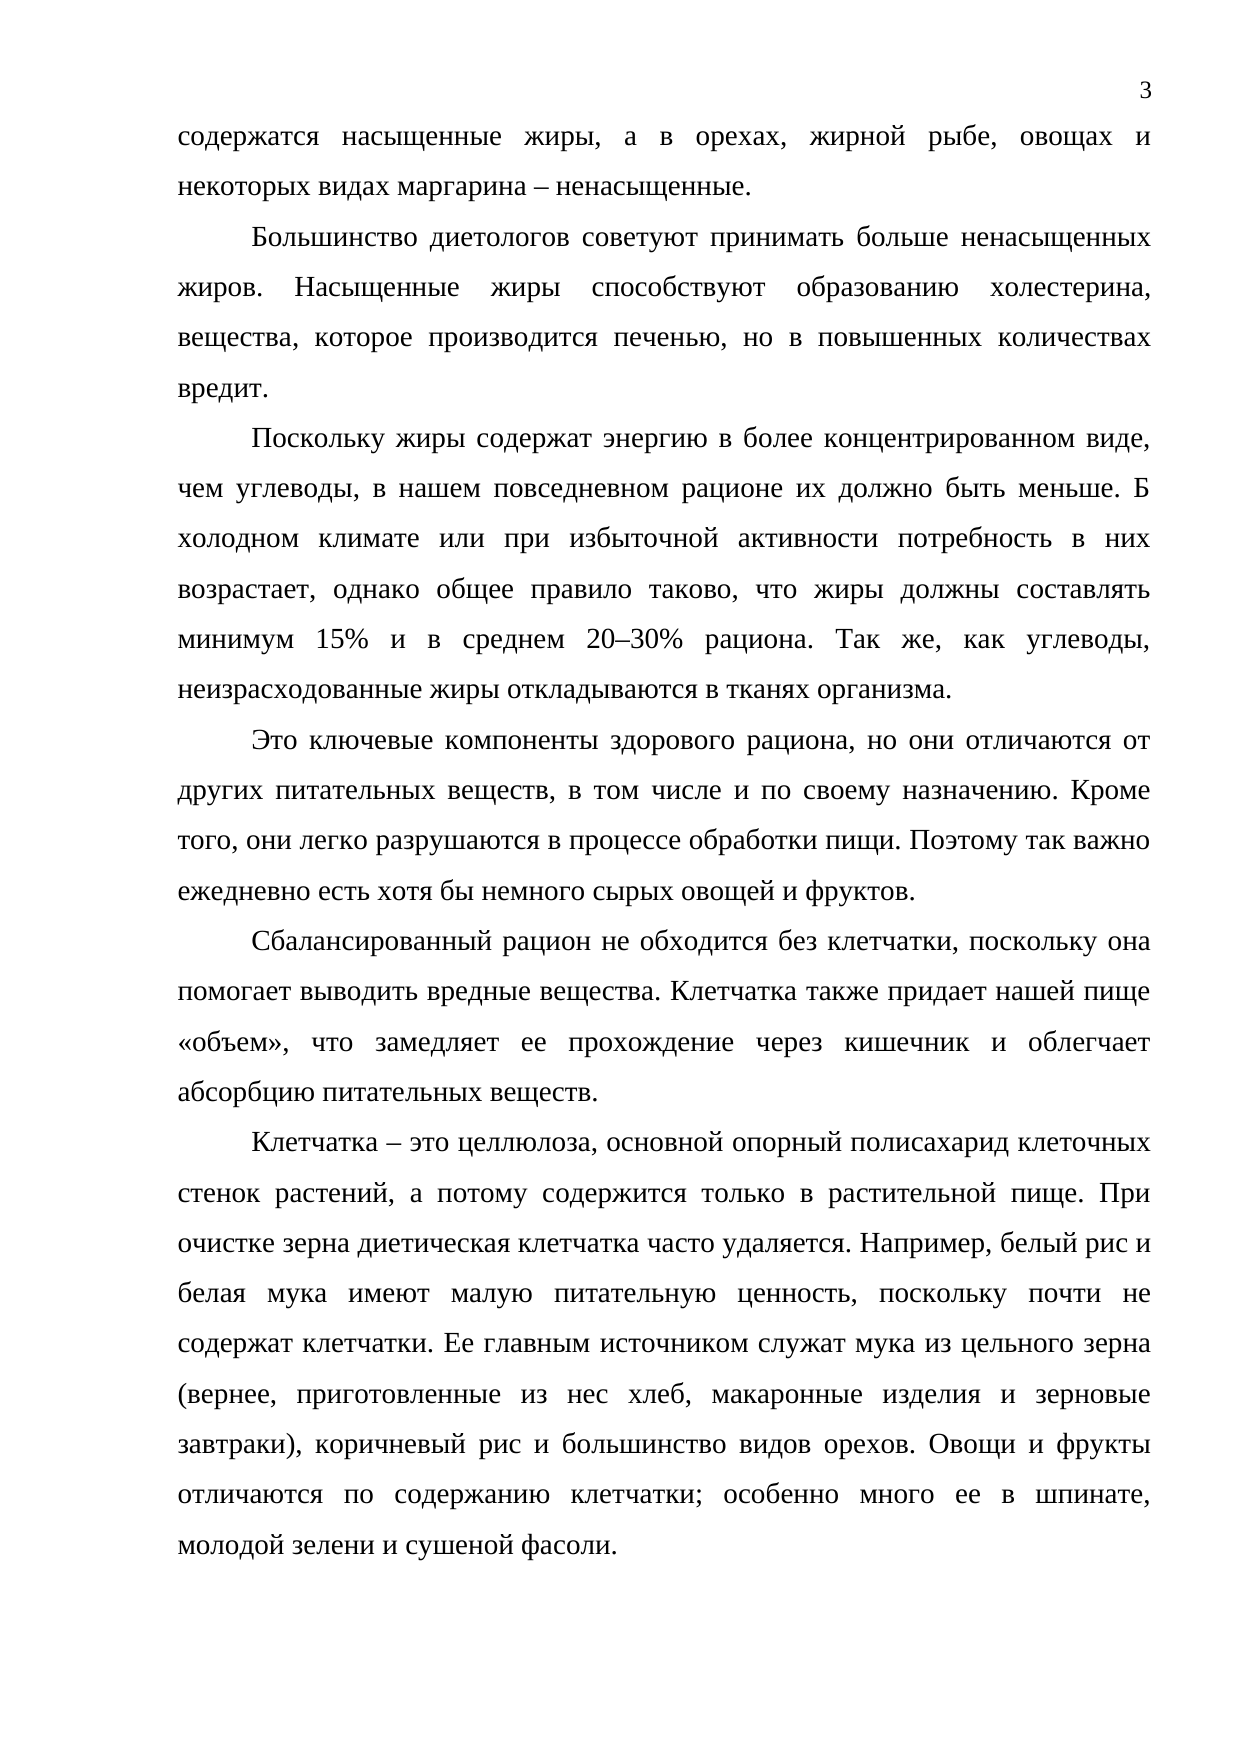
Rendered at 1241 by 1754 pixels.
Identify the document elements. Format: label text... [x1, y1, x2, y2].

text Это ключевые компоненты здорового рациона, но они отличаются от других питательных веществ, в том числе и по своему назначению. Кроме того, они легко разрушаются в процессе обработки пищи. Поэтому так важно ежедневно есть хотя бы немного сырых овощей и фруктов. [177, 722, 1152, 906]
text Сбалансированный рацион не обходится без клетчатки, поскольку она помогает выводить вредные вещества. Клетчатка также придает нашей пище «объем», что замедляет ее прохождение через кишечник и облегчает абсорбцию питательных веществ. [177, 923, 1152, 1108]
text Большинство диетологов советуют принимать больше ненасыщенных жиров. Насыщенные жиры способствуют образованию холестерина, вещества, которое производится печенью, но в повышенных количествах вредит. [177, 219, 1152, 403]
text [177, 118, 1152, 202]
text Клетчатка – это целлюлоза, основной опорный полисахарид клеточных стенок растений, а потому содержится только в растительной пище. При очистке зерна диетическая клетчатка часто удаляется. Например, белый рис и белая мука имеют малую питательную ценность, поскольку почти не содержат клетчатки. Ее главным источником служат мука из цельного зерна (вернее, приготовленные из нес хлеб, макаронные изделия и зерновые завтраки), коричневый рис и большинство видов орехов. Овощи и фрукты отличаются по содержанию клетчатки; особенно много ее в шпинате, молодой зелени и сушеной фасоли. [177, 1124, 1152, 1560]
text Поскольку жиры содержат энергию в более концентрированном виде, чем углеводы, в нашем повседневном рационе их должно быть меньше. Б холодном климате или при избыточной активности потребность в них возрастает, однако общее правило таково, что жиры должны составлять минимум 15% и в среднем 20–30% рациона. Так же, как углеводы, неизрасходованные жиры откладываются в тканях организма. [177, 420, 1152, 705]
